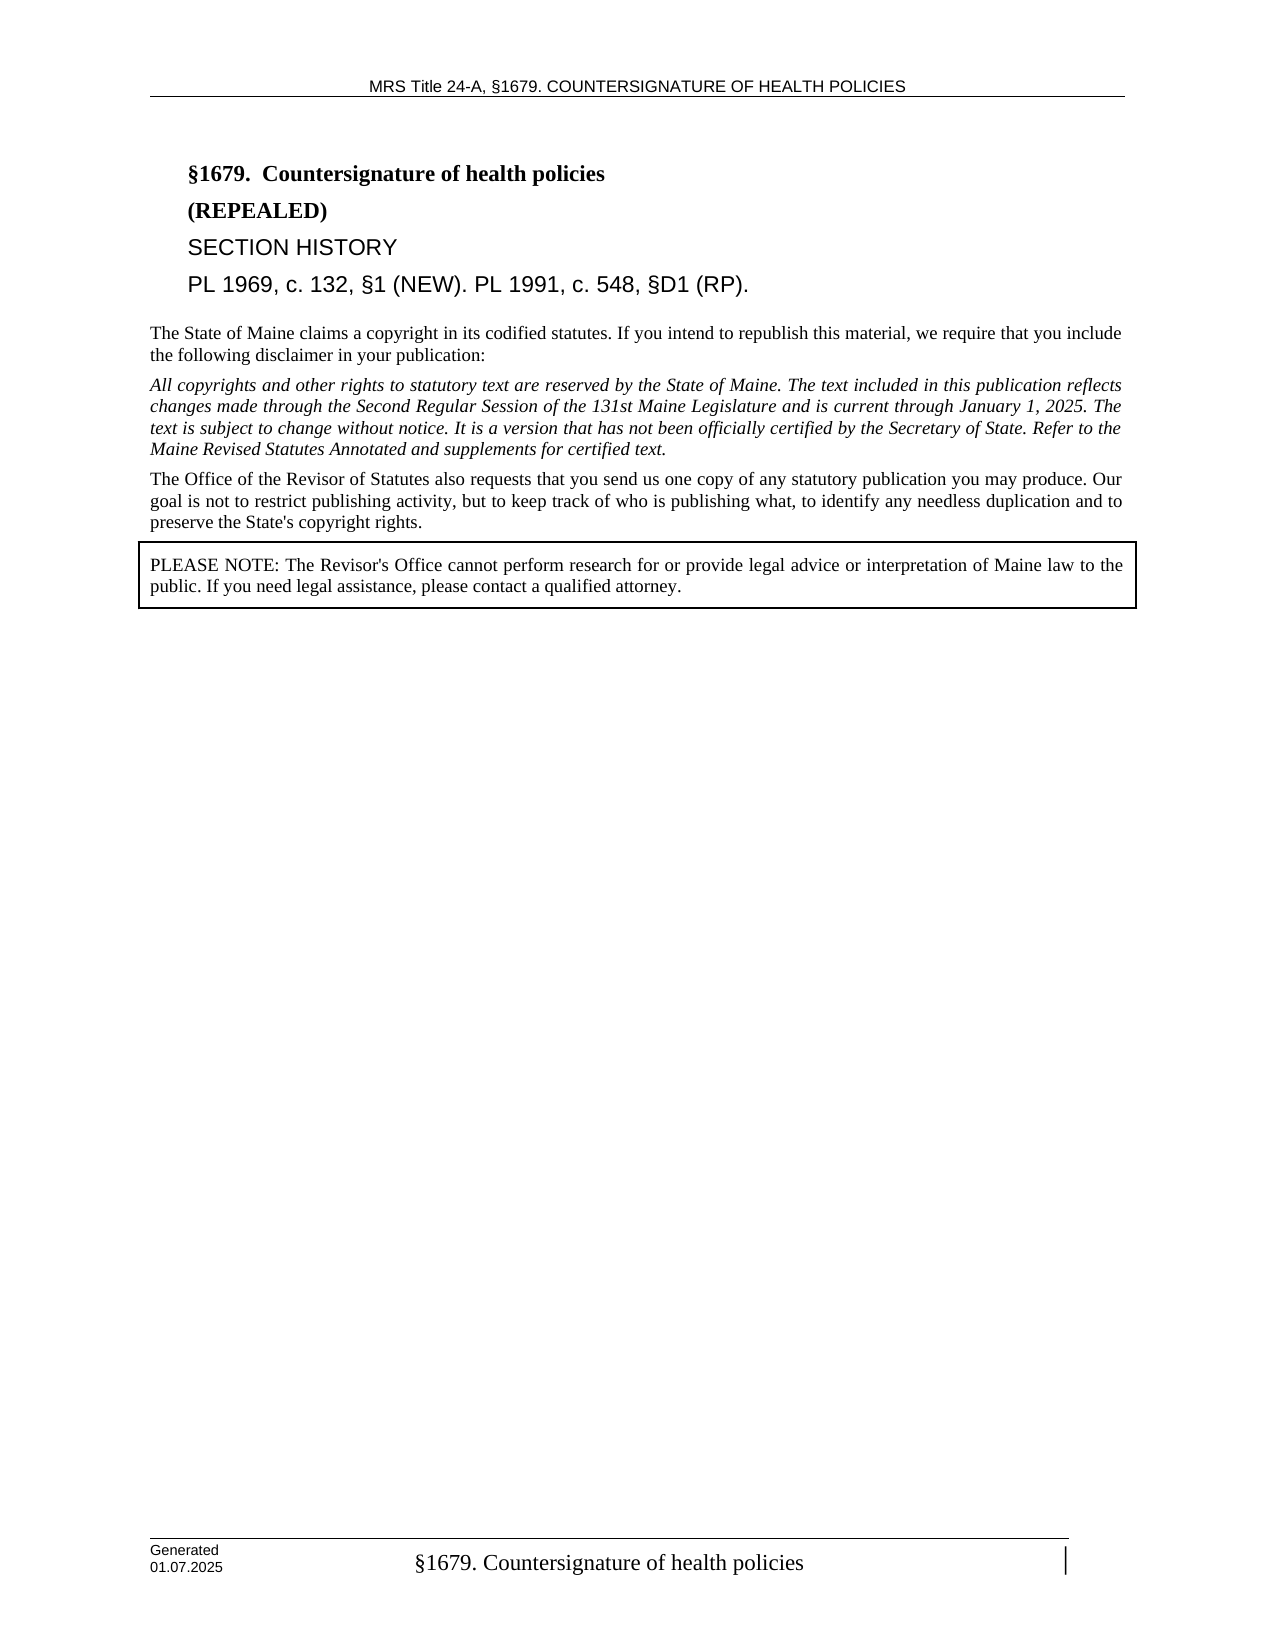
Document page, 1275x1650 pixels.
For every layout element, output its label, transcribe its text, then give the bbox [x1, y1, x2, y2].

text SECTION HISTORY [187, 234, 1125, 260]
text The Office of the Revisor of Statutes also requests that you send us one copy of any statutory publication you may produce. Our goal is not to restrict publishing activity, but to keep track of who is publishing what, to identify any needless duplication and to preserve the State's copyright rights. [150, 468, 1125, 533]
text PLEASE NOTE: The Revisor's Office cannot perform research for or provide legal advice or interpretation of Maine law to the public. If you need legal assistance, please contact a qualified attorney. [140, 543, 1135, 607]
text The State of Maine claims a copyright in its codified statutes. If you intend to republish this material, we require that you include the following disclaimer in your publication: [150, 322, 1125, 365]
text §1679. Countersignature of health policies [187, 160, 1125, 187]
text All copyrights and other rights to statutory text are reserved by the State of Maine. The text included in this publication reflects changes made through the Second Regular Session of the 131st Maine Legislature and is current through January 1, 2025 . The text is subject to change without notice. It is a version that has not been officially certified by the Secretary of State. Refer to the Maine Revised Statutes Annotated and supplements for certified text. [150, 373, 1125, 460]
text PL 1969, c. 132, §1 (NEW). PL 1991, c. 548, §D1 (RP). [187, 271, 1125, 297]
text (REPEALED) [187, 197, 1125, 223]
